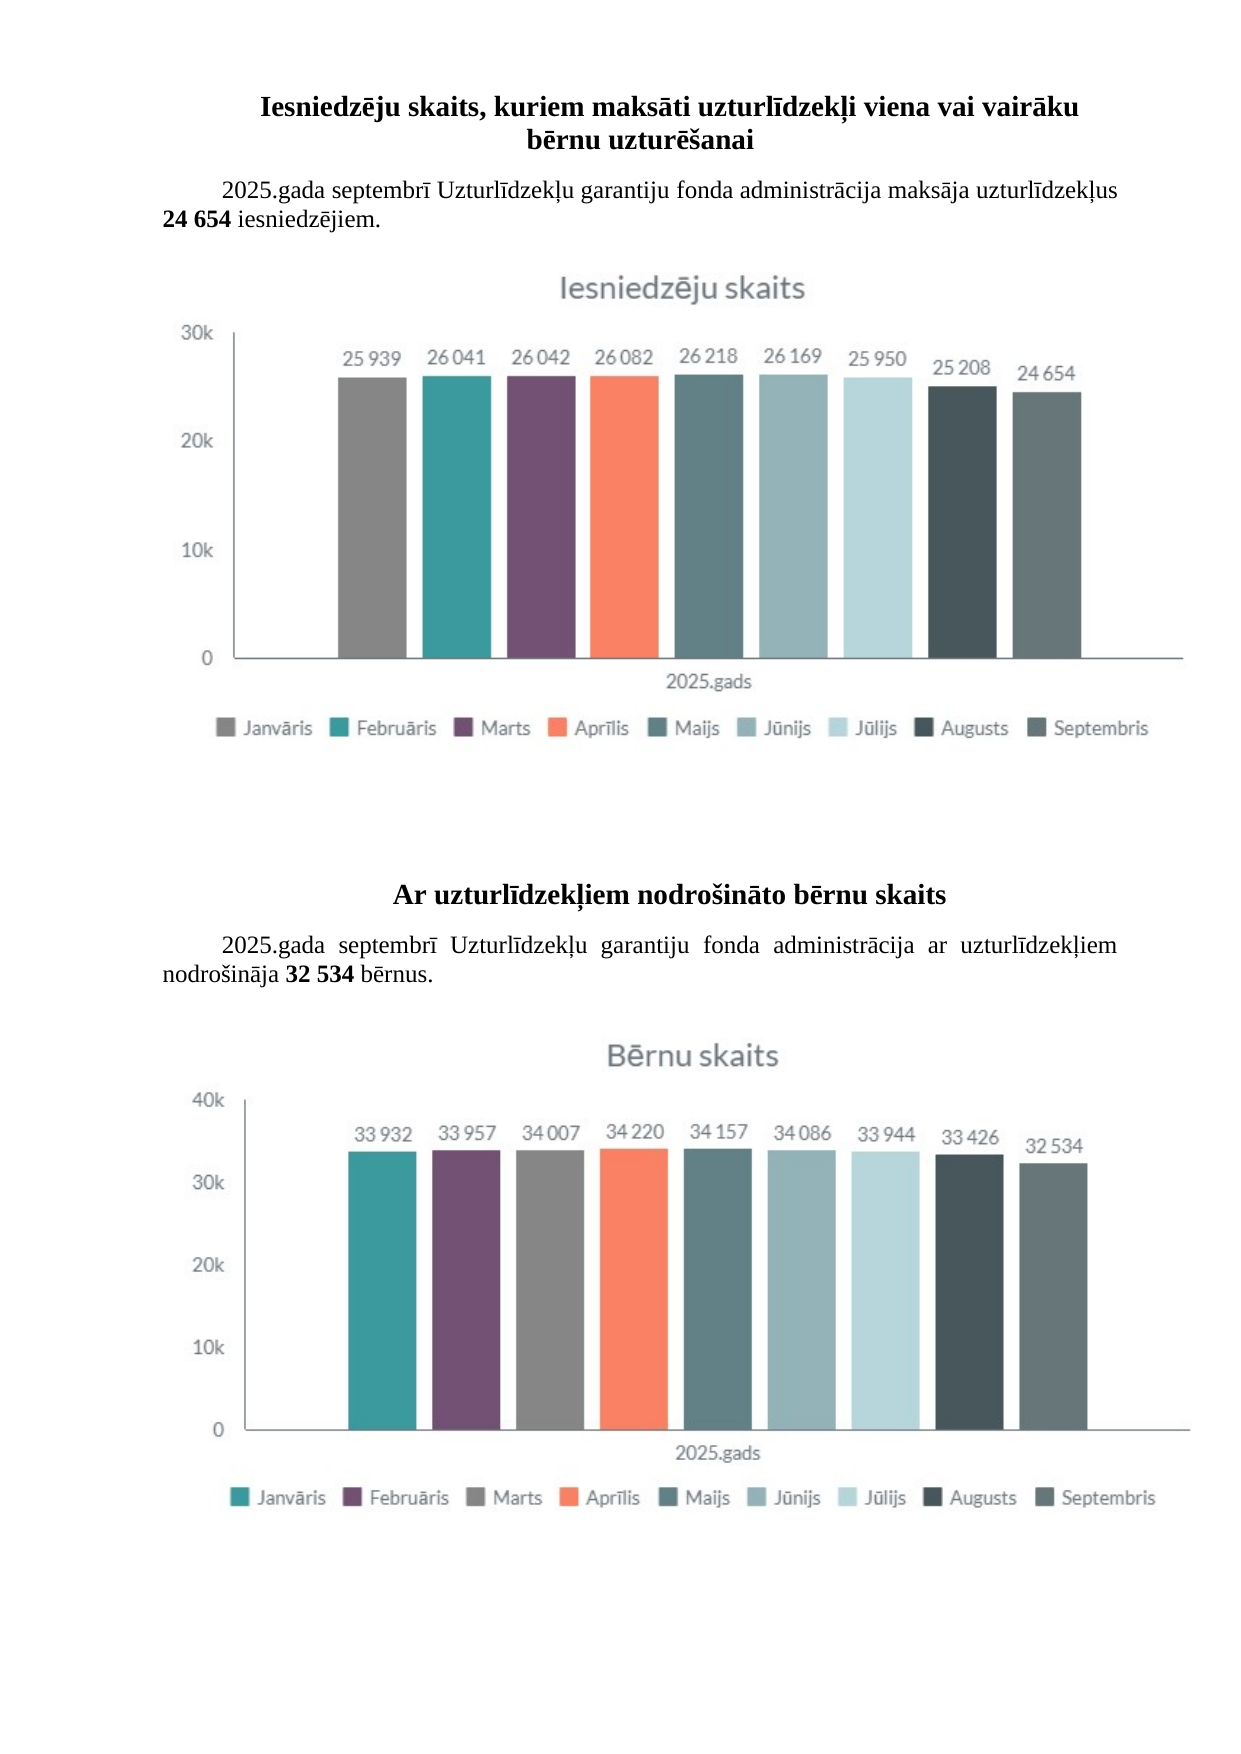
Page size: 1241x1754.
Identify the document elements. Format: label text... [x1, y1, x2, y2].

picture [162, 1026, 1199, 1528]
text 2025.gada septembrī Uzturlīdzekļu garantiju fonda administrācija ar uzturlīdzekļiem nodrošināja 32 534 bērnus. [162, 930, 1118, 988]
text Ar uzturlīdzekļiem nodrošināto bērnu skaits [162, 877, 1118, 911]
picture [162, 261, 1198, 763]
text 2025.gada septembrī Uzturlīdzekļu garantiju fonda administrācija maksāja uzturlīdzekļus 24 654 iesniedzējiem. [162, 175, 1118, 232]
text Iesniedzēju skaits, kuriem maksāti uzturlīdzekļi viena vai vairāku bērnu uzturēšanai [162, 89, 1118, 156]
